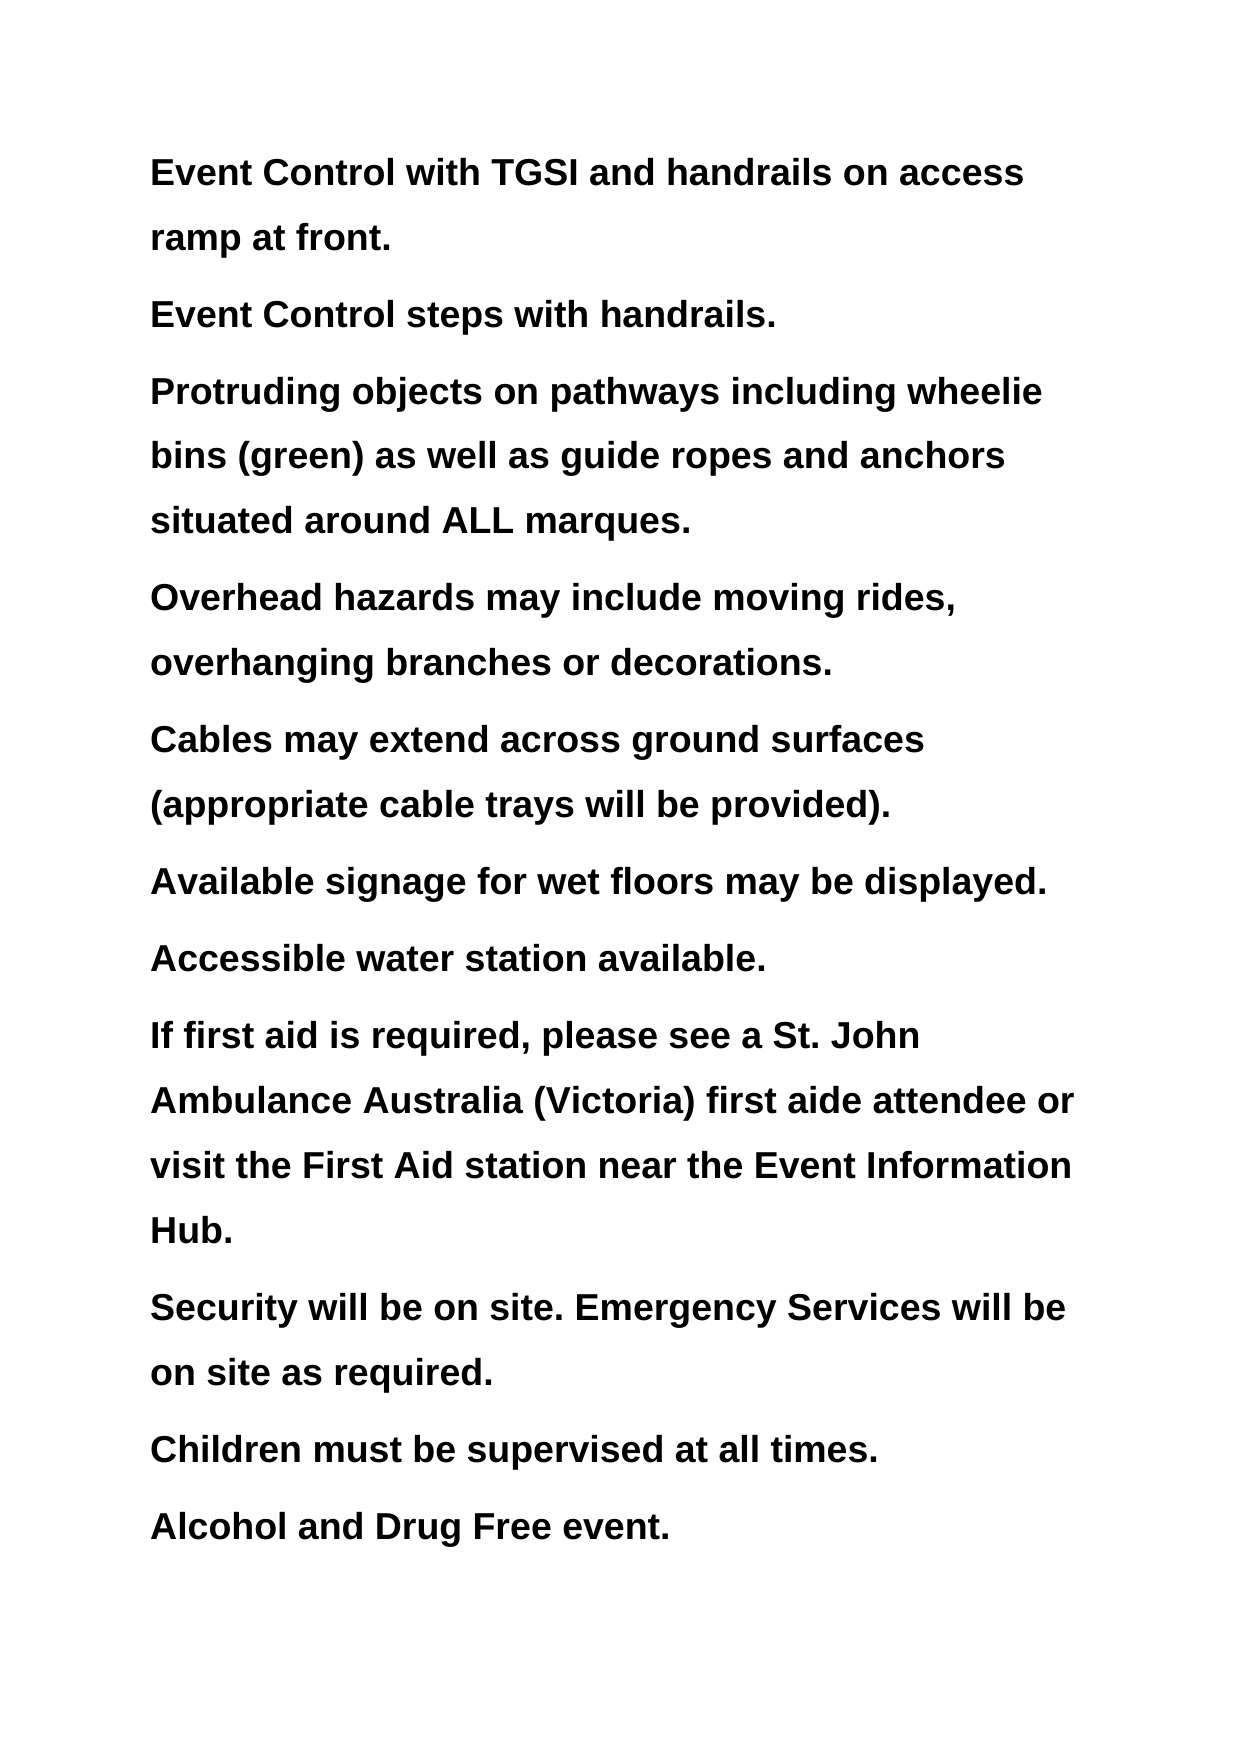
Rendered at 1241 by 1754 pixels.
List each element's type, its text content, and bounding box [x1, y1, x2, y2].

text Event Control with TGSI and handrails on access ramp at front. [150, 150, 1090, 258]
text Cables may extend across ground surfaces (appropriate cable trays will be provided). [150, 717, 1090, 825]
text Accessible water station available. [150, 937, 1090, 980]
text Alcohol and Drug Free event. [150, 1504, 1090, 1547]
text Available signage for wet floors may be displayed. [150, 859, 1090, 902]
text Protruding objects on pathways including wheelie bins (green) as well as guide ropes and anchors situated around ALL marques. [150, 369, 1090, 542]
text Event Control steps with handrails. [150, 292, 1090, 335]
text Children must be supervised at all times. [150, 1427, 1090, 1470]
text If first aid is required, please see a St. John Ambulance Australia (Victoria) first aide attendee or visit the First Aid station near the Event Information Hub. [150, 1014, 1090, 1251]
text Overhead hazards may include moving rides, overhanging branches or decorations. [150, 576, 1090, 683]
text Security will be on site. Emergency Services will be on site as required. [150, 1285, 1090, 1393]
